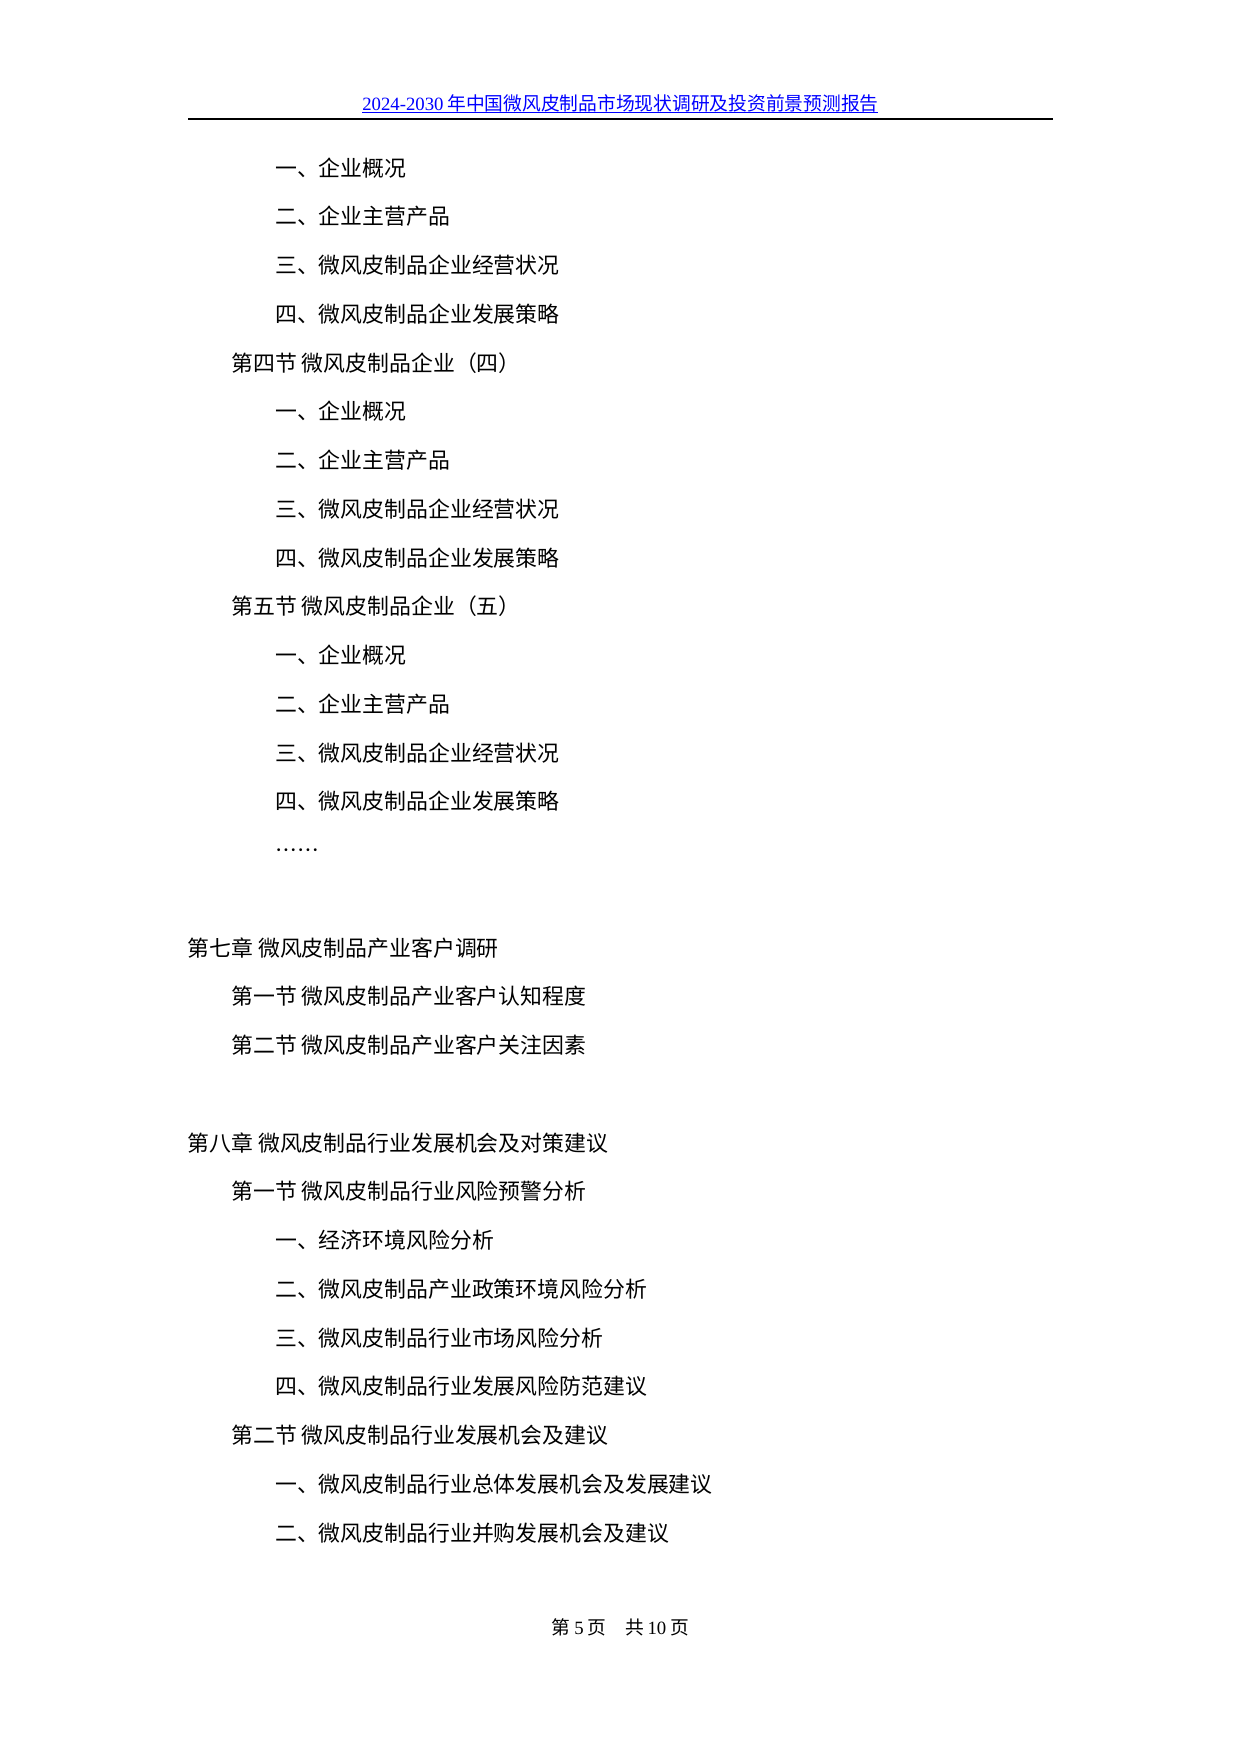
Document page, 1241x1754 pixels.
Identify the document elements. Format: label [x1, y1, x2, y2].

text [187, 150, 1053, 1548]
